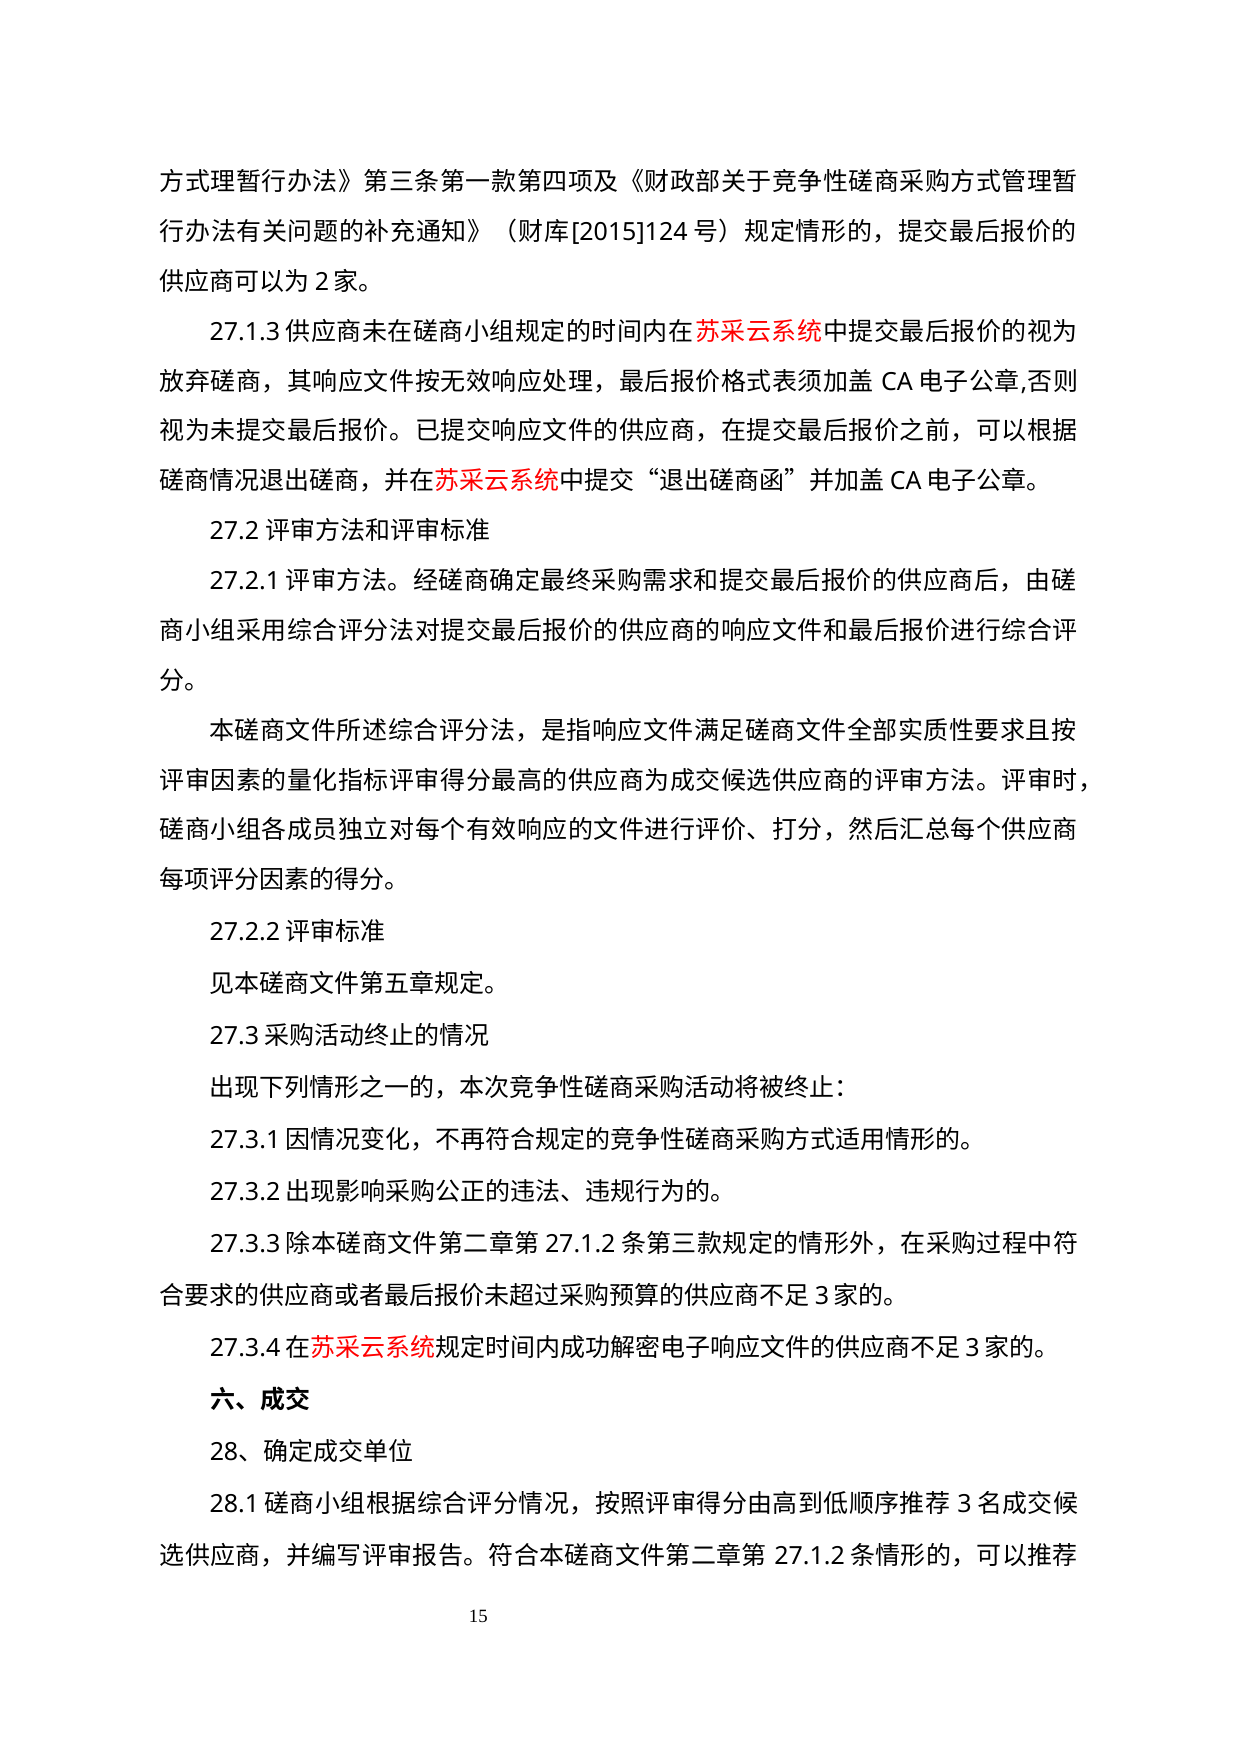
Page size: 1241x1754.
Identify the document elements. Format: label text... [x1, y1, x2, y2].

text 六、成交 [159, 1364, 1078, 1416]
text 27.2.2评审标准 [159, 896, 1078, 948]
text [159, 1468, 1078, 1572]
text 27.3.1因情况变化，不再符合规定的竞争性磋商采购方式适用情形的。 [159, 1104, 1078, 1156]
text 27.2.1评审方法。经磋商确定最终采购需求和提交最后报价的供应商后，由磋商小组采用综合评分法对提交最后报价的供应商的响应文件和最后报价进行综合评分。 [159, 547, 1078, 697]
text 见本磋商文件第五章规定。 [159, 948, 1078, 1000]
text 出现下列情形之一的，本次竞争性磋商采购活动将被终止： [159, 1052, 1078, 1104]
text 27.1.3供应商未在磋商小组规定的时间内在苏采云系统中提交最后报价的视为放弃磋商，其响应文件按无效响应处理，最后报价格式表须加盖CA电子公章,否则视为未提交最后报价。已提交响应文件的供应商，在提交最后报价之前，可以根据磋商情况退出磋商，并在苏采云系统中提交“退出磋商函”并加盖CA电子公章。 [159, 297, 1078, 497]
text 27.3.2出现影响采购公正的违法、违规行为的。 [159, 1156, 1078, 1208]
text 27.3.4在苏采云系统规定时间内成功解密电子响应文件的供应商不足3家的。 [159, 1312, 1078, 1364]
text 27.3采购活动终止的情况 [159, 1000, 1078, 1052]
text 27.2 评审方法和评审标准 [159, 497, 1078, 547]
text 27.3.3除本磋商文件第二章第27.1.2条第三款规定的情形外，在采购过程中符合要求的供应商或者最后报价未超过采购预算的供应商不足3家的。 [159, 1208, 1078, 1312]
text 本磋商文件所述综合评分法，是指响应文件满足磋商文件全部实质性要求且按评审因素的量化指标评审得分最高的供应商为成交候选供应商的评审方法。评审时，磋商小组各成员独立对每个有效响应的文件进行评价、打分，然后汇总每个供应商每项评分因素的得分。 [159, 697, 1078, 896]
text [159, 148, 1078, 297]
text 28、确定成交单位 [159, 1416, 1078, 1468]
